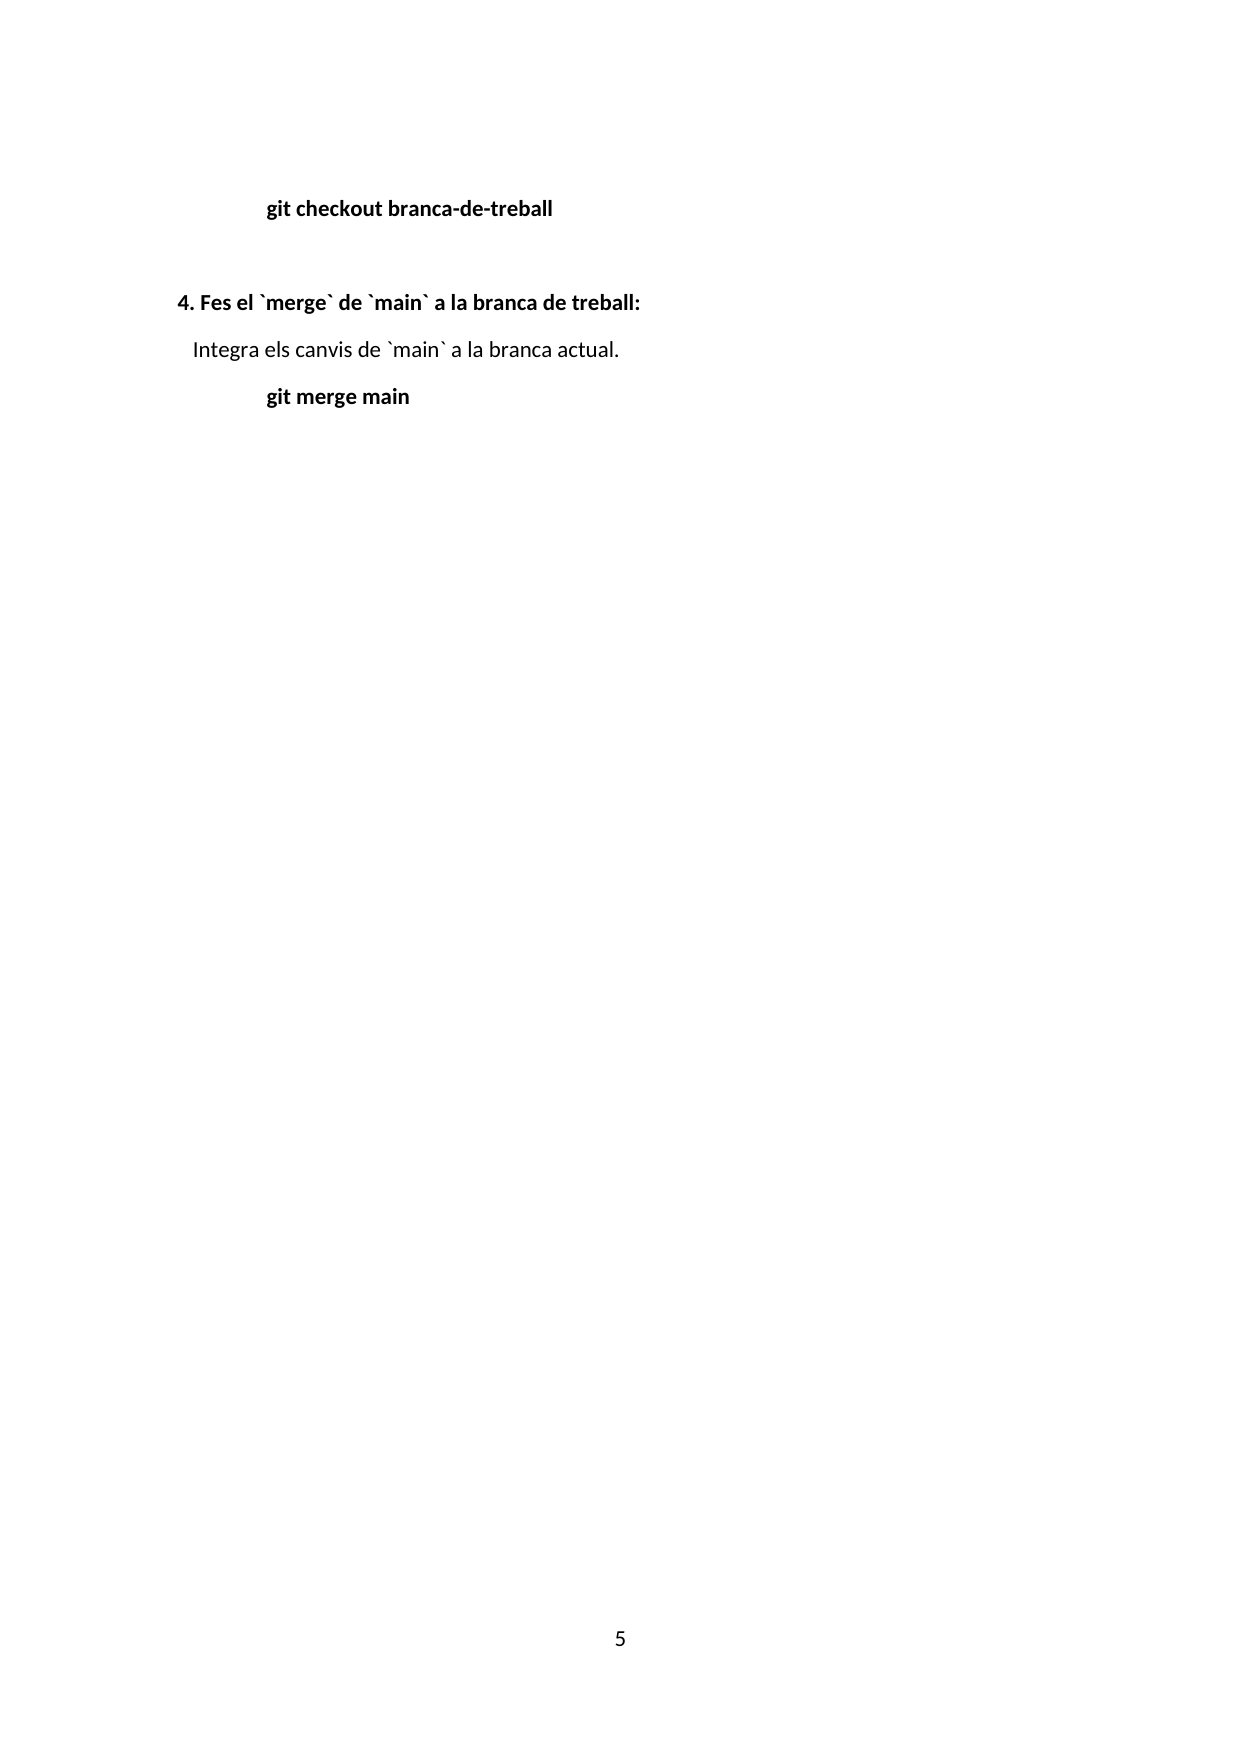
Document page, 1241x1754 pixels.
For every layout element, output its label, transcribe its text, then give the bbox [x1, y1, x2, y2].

text 4. Fes el `merge` de `main` a la branca de treball: [177, 288, 1063, 316]
text git checkout branca-de-treball [251, 194, 1063, 222]
text git merge main [251, 382, 1063, 410]
text Integra els canvis de `main` a la branca actual. [177, 335, 1063, 363]
